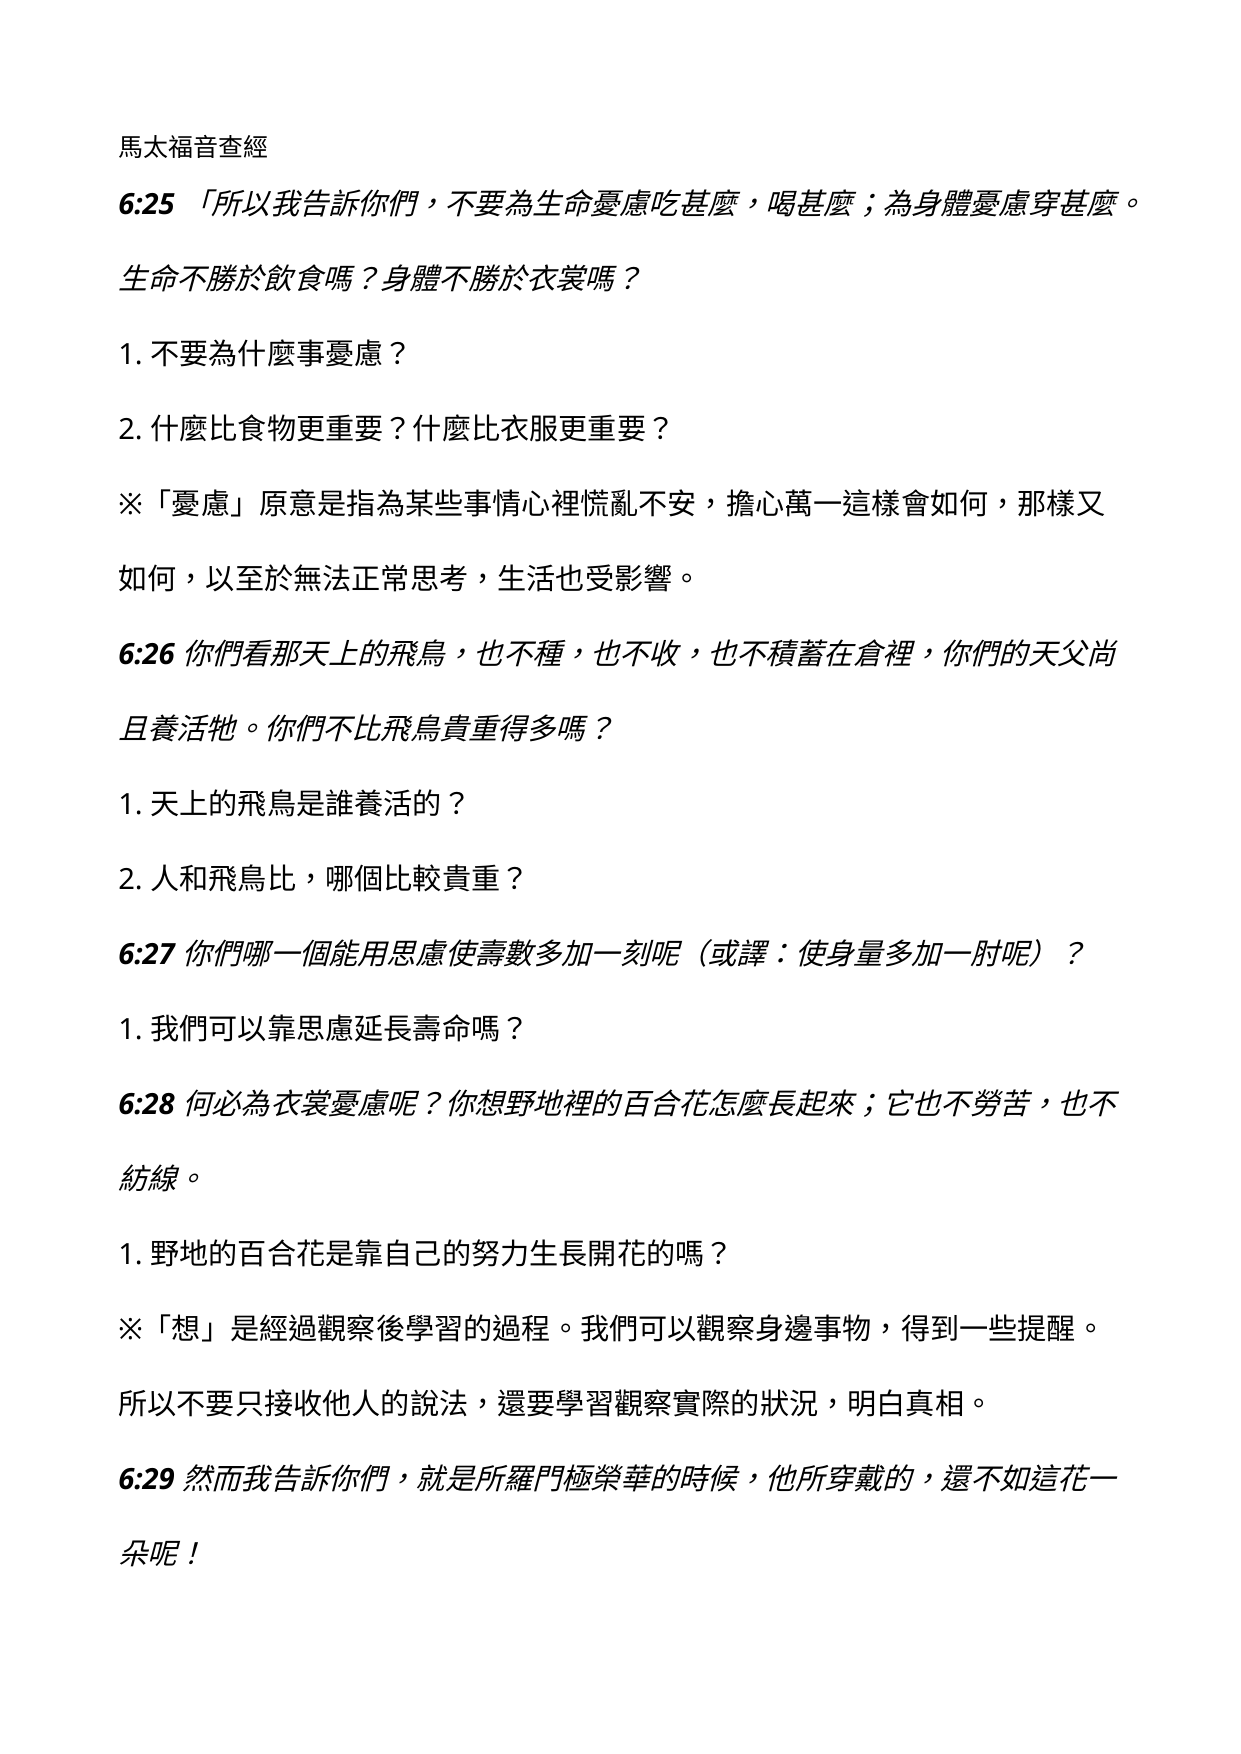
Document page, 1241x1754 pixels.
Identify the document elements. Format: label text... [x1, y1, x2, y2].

text 1. 不要為什麼事憂慮？ [118, 314, 1122, 389]
text 1. 天上的飛鳥是誰養活的？ [118, 764, 1122, 839]
text 2. 什麼比食物更重要？什麼比衣服更重要？ [118, 389, 1122, 464]
text 1. 野地的百合花是靠自己的努力生長開花的嗎？ [118, 1214, 1122, 1289]
text ※「憂慮」原意是指為某些事情心裡慌亂不安，擔心萬一這樣會如何，那樣又如何，以至於無法正常思考，生活也受影響。 [118, 464, 1122, 614]
text 1. 我們可以靠思慮延長壽命嗎？ 6:28 何必為衣裳憂慮呢？你想野地裡的百合花怎麼長起來；它也不勞苦，也不紡線。 [118, 989, 1122, 1214]
text 6:26 你們看那天上的飛鳥，也不種，也不收，也不積蓄在倉裡，你們的天父尚且養活牠。你們不比飛鳥貴重得多嗎？ [118, 614, 1122, 764]
text 6:25 「所以我告訴你們，不要為生命憂慮吃甚麼，喝甚麼；為身體憂慮穿甚麼。生命不勝於飲食嗎？身體不勝於衣裳嗎？ [118, 164, 1122, 314]
text ※「想」是經過觀察後學習的過程。我們可以觀察身邊事物，得到一些提醒。所以不要只接收他人的說法，還要學習觀察實際的狀況，明白真相。 6:29 然而我告訴你們，就是所羅門極榮華的時候，他所穿戴的，還不如這花一朵呢！ [118, 1289, 1122, 1589]
text 馬太福音查經 [118, 127, 1122, 164]
text 2. 人和飛鳥比，哪個比較貴重？ 6:27 你們哪一個能用思慮使壽數多加一刻呢（或譯：使身量多加一肘呢）？ [118, 839, 1122, 989]
